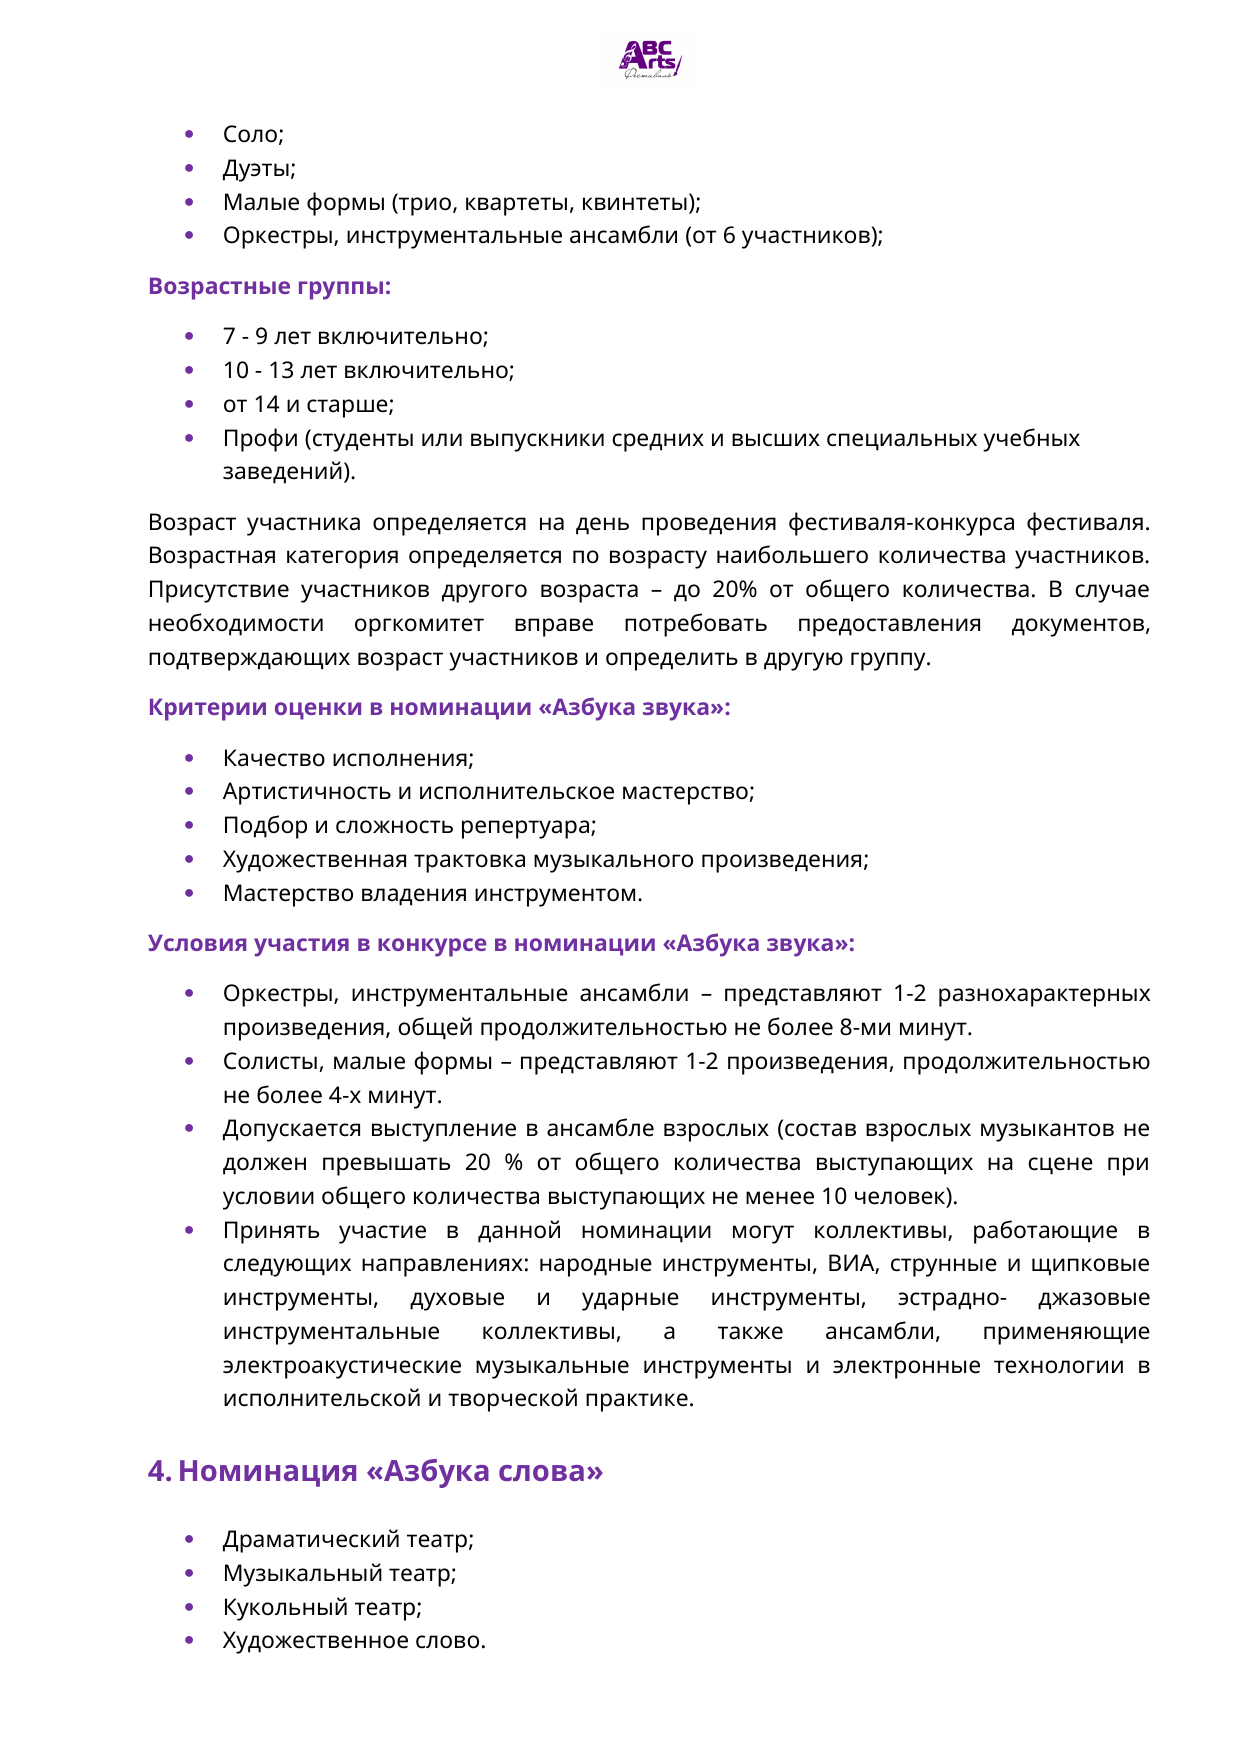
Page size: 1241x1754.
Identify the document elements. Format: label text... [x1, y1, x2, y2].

list от 14 и старше; [185, 388, 1152, 419]
list Художественная трактовка музыкального произведения; [185, 843, 1152, 874]
list Принять участие в данной номинации могут коллективы, работающие в следующих направлениях: народные инструменты, ВИА, струнные и щипковые инструменты, духовые и ударные инструменты, эстрадно- джазовые инструментальные коллективы, а также ансамбли, применяющие электроакустические музыкальные инструменты и электронные технологии в исполнительской и творческой практике. [185, 1213, 1152, 1413]
picture [601, 29, 699, 91]
list 7 - 9 лет включительно; [185, 320, 1152, 351]
text Возрастные группы: [148, 270, 1152, 301]
list Профи (студенты или выпускники средних и высших специальных учебных заведений). [185, 421, 1152, 486]
list Художественное слово. [185, 1624, 1152, 1656]
list Допускается выступление в ансамбле взрослых (состав взрослых музыкантов не должен превышать 20 % от общего количества выступающих на сцене при условии общего количества выступающих не менее 10 человек). [185, 1112, 1152, 1211]
list Качество исполнения; [185, 741, 1152, 773]
list Номинация «Азбука слова» [148, 1450, 1152, 1489]
list Солисты, малые формы – представляют 1-2 произведения, продолжительностью не более 4-х минут. [185, 1045, 1152, 1110]
text Возраст участника определяется на день проведения фестиваля-конкурса фестиваля. Возрастная категория определяется по возрасту наибольшего количества участников. Присутствие участников другого возраста – до 20% от общего количества. В случае необходимости оргкомитет вправе потребовать предоставления документов, подтверждающих возраст участников и определить в другую группу. [148, 506, 1152, 672]
text Критерии оценки в номинации «Азбука звука»: [148, 691, 1152, 722]
list Оркестры, инструментальные ансамбли (от 6 участников); [185, 219, 1152, 251]
list 10 - 13 лет включительно; [185, 354, 1152, 385]
list Малые формы (трио, квартеты, квинтеты); [185, 186, 1152, 217]
list Дуэты; [185, 152, 1152, 183]
list Оркестры, инструментальные ансамбли – представляют 1-2 разнохарактерных произведения, общей продолжительностью не более 8-ми минут. [185, 977, 1152, 1042]
list Подбор и сложность репертуара; [185, 809, 1152, 840]
list Музыкальный театр; [185, 1557, 1152, 1588]
list Кукольный театр; [185, 1591, 1152, 1622]
list Артистичность и исполнительское мастерство; [185, 775, 1152, 806]
list Драматический театр; [185, 1523, 1152, 1554]
list Мастерство владения инструментом. [185, 876, 1152, 908]
list Соло; [185, 118, 1152, 149]
text Условия участия в конкурсе в номинации «Азбука звука»: [148, 927, 1152, 958]
